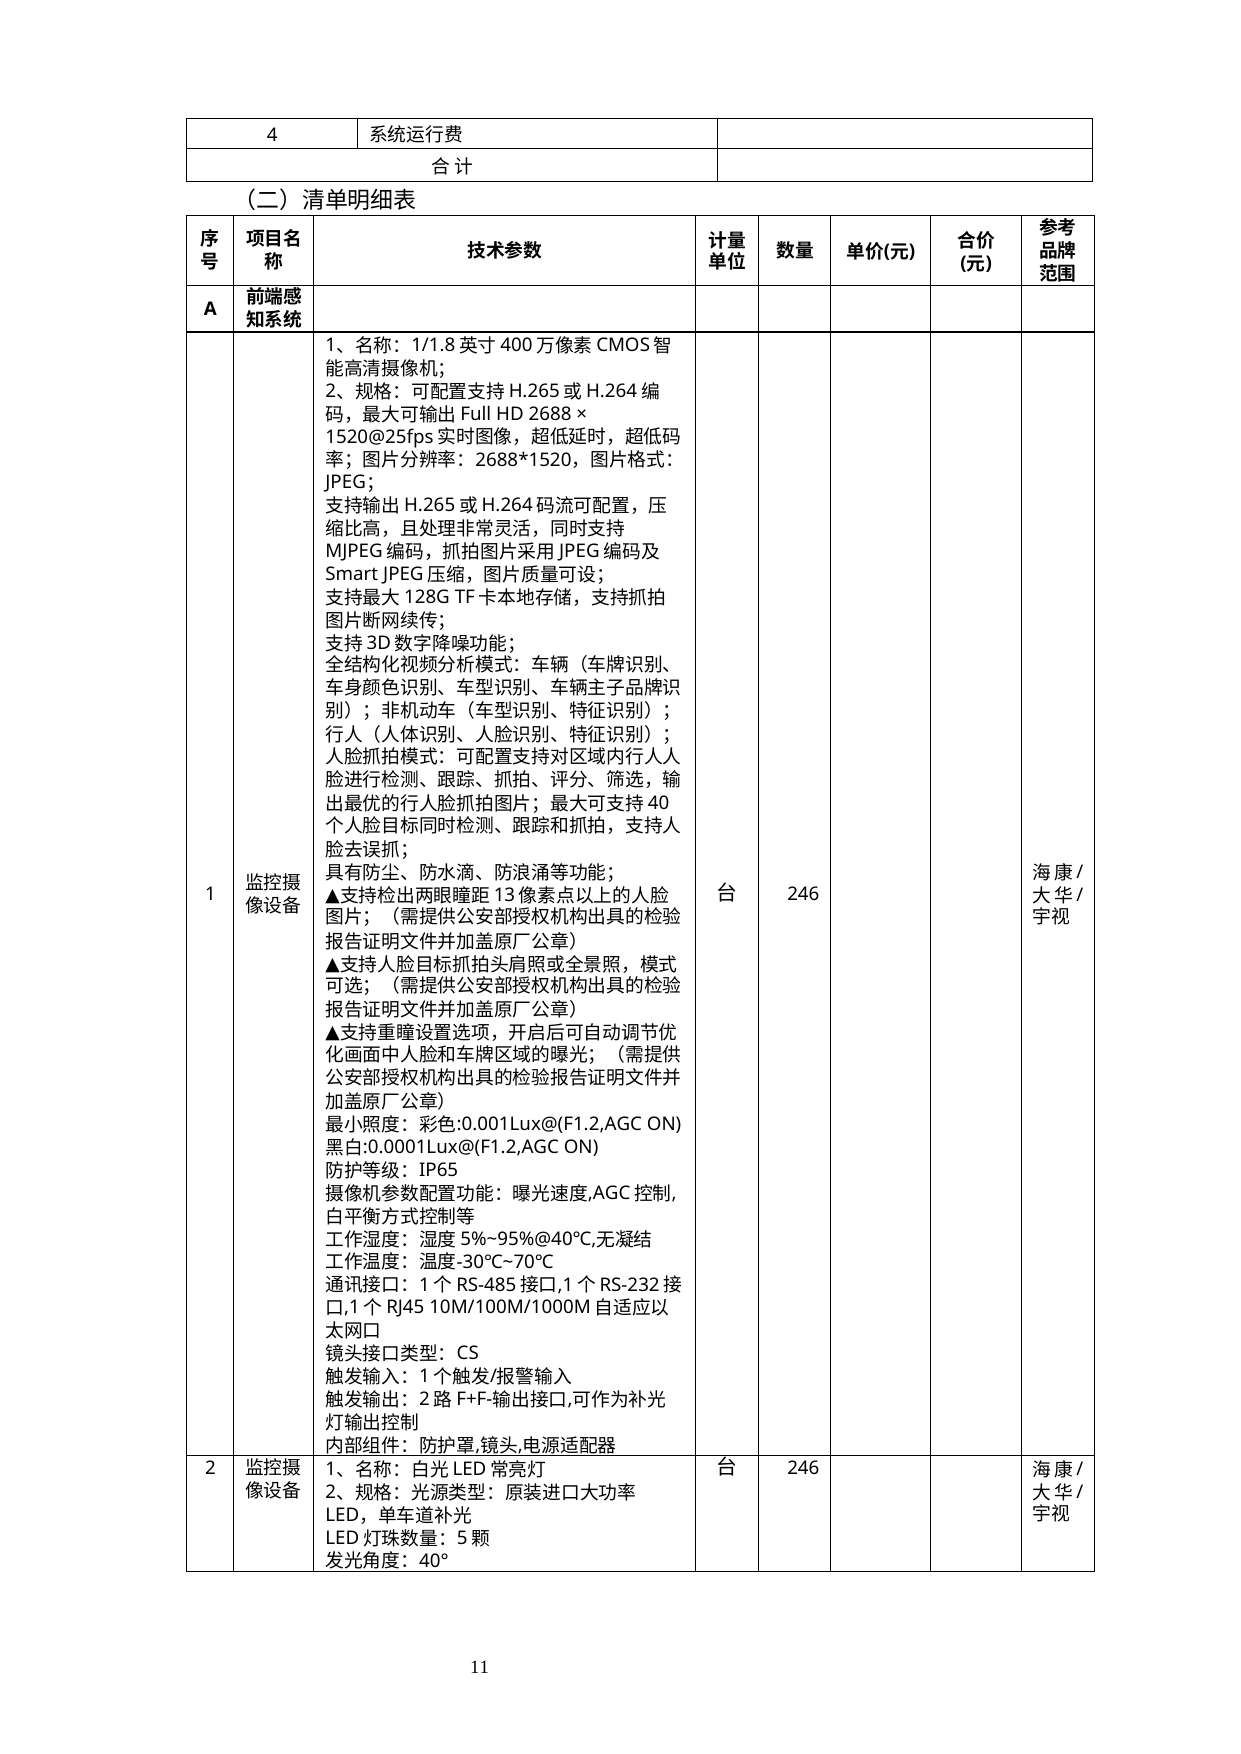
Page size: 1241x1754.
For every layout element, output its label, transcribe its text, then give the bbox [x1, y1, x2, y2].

table_header 单价(元) [831, 216, 930, 284]
table_cell 前端感知系统 [234, 286, 313, 331]
table_cell [1022, 286, 1094, 331]
table_cell 1 [187, 333, 233, 1455]
table_cell 监控摄像设备 [234, 333, 313, 1455]
table_cell 246 [759, 333, 830, 1455]
table_cell 246 [759, 1456, 830, 1571]
table_cell 系统运行费 [358, 119, 717, 148]
table_cell [718, 149, 1092, 181]
table_cell 海康/大华/宇视 [1022, 333, 1094, 1455]
table_cell 1、名称：1/1.8英寸400万像素CMOS智能高清摄像机； 2、规格：可配置支持H.265或H.264编码，最大可输出Full HD 2688 × 1520@25fps实时图像，超低延时，超低码率；图片分辨率：2688*1520，图片格式：JPEG； 支持输出H.265或H.264码流可配置，压缩比高，且处理非常灵活，同时支持MJPEG编码，抓拍图片采用JPEG编码及Smart JPEG压缩，图片质量可设； 支持最大128G TF卡本地存储，支持抓拍图片断网续传； 支持3D数字降噪功能； 全结构化视频分析模式：车辆（车牌识别、车身颜色识别、车型识别、车辆主子品牌识别）；非机动车（车型识别、特征识别）；行人（人体识别、人脸识别、特征识别）； 人脸抓拍模式：可配置支持对区域内行人人脸进行检测、跟踪、抓拍、评分、筛选，输出最优的行人脸抓拍图片；最大可支持40个人脸目标同时检测、跟踪和抓拍，支持人脸去误抓； 具有防尘、防水滴、防浪涌等功能； ▲支持检出两眼瞳距13像素点以上的人脸图片；（需提供公安部授权机构出具的检验报告证明文件并加盖原厂公章） ▲支持人脸目标抓拍头肩照或全景照，模式可选；（需提供公安部授权机构出具的检验报告证明文件并加盖原厂公章） ▲支持重瞳设置选项，开启后可自动调节优化画面中人脸和车牌区域的曝光；（需提供公安部授权机构出具的检验报告证明文件并加盖原厂公章） 最小照度：彩色:0.001Lux@(F1.2,AGC ON) 黑白:0.0001Lux@(F1.2,AGC ON) 防护等级：IP65 摄像机参数配置功能：曝光速度,AGC控制,白平衡方式控制等 工作湿度：湿度5%~95%@40℃,无凝结 工作温度：温度-30℃~70℃ 通讯接口：1个RS-485接口,1个RS-232接口,1个RJ45 10M/100M/1000M自适应以太网口 镜头接口类型：CS 触发输入：1个触发/报警输入 触发输出：2路F+F-输出接口,可作为补光灯输出控制 内部组件：防护罩,镜头,电源适配器 [314, 333, 695, 1455]
table_cell [314, 286, 695, 331]
table_cell 台 [696, 1456, 758, 1571]
table_cell [696, 286, 758, 331]
table_cell 4 [187, 119, 357, 148]
table_cell [718, 119, 1092, 148]
table_header 序号 [187, 216, 233, 284]
table_cell [931, 333, 1021, 1455]
table_cell [759, 286, 830, 331]
table_cell 监控摄像设备 [234, 1456, 313, 1571]
table_cell [831, 286, 930, 331]
table_header 参考品牌范围 [1022, 216, 1094, 284]
table_header 数量 [759, 216, 830, 284]
table_cell 2 [187, 1456, 233, 1571]
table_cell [314, 1456, 695, 1571]
table_cell [831, 333, 930, 1455]
table_cell [931, 1456, 1021, 1571]
table_header 合价 (元) [931, 216, 1021, 284]
table_cell 海康/大华/宇视 [1022, 1456, 1094, 1571]
table_header 项目名称 [234, 216, 313, 284]
table_cell 台 [696, 333, 758, 1455]
table_cell [931, 286, 1021, 331]
table_header 计量 单位 [696, 216, 758, 284]
table_cell [831, 1456, 930, 1571]
table_cell A [187, 286, 233, 331]
list （二）清单明细表 [187, 182, 1053, 215]
table_header 技术参数 [314, 216, 695, 284]
table_cell 合 计 [187, 149, 717, 181]
